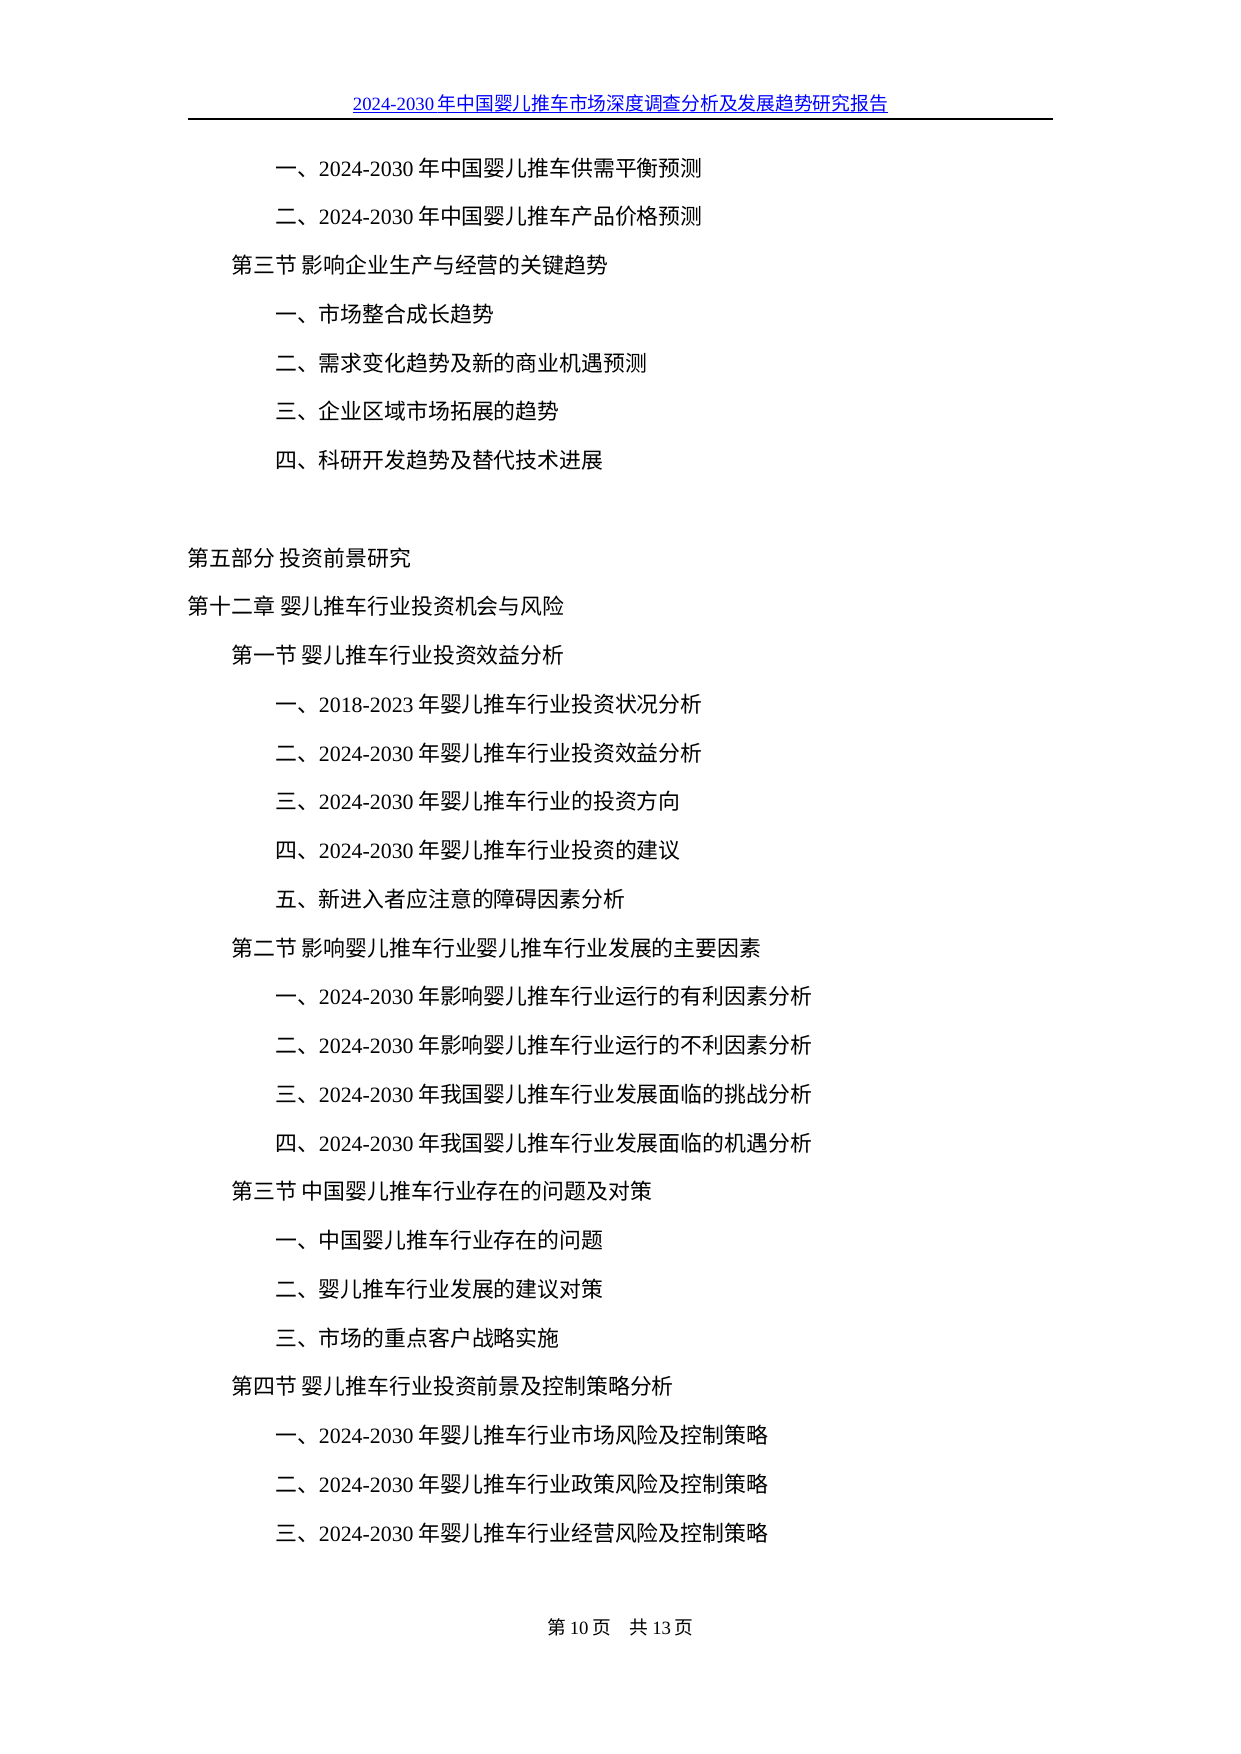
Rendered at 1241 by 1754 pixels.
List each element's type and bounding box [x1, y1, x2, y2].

text [187, 150, 1053, 1548]
